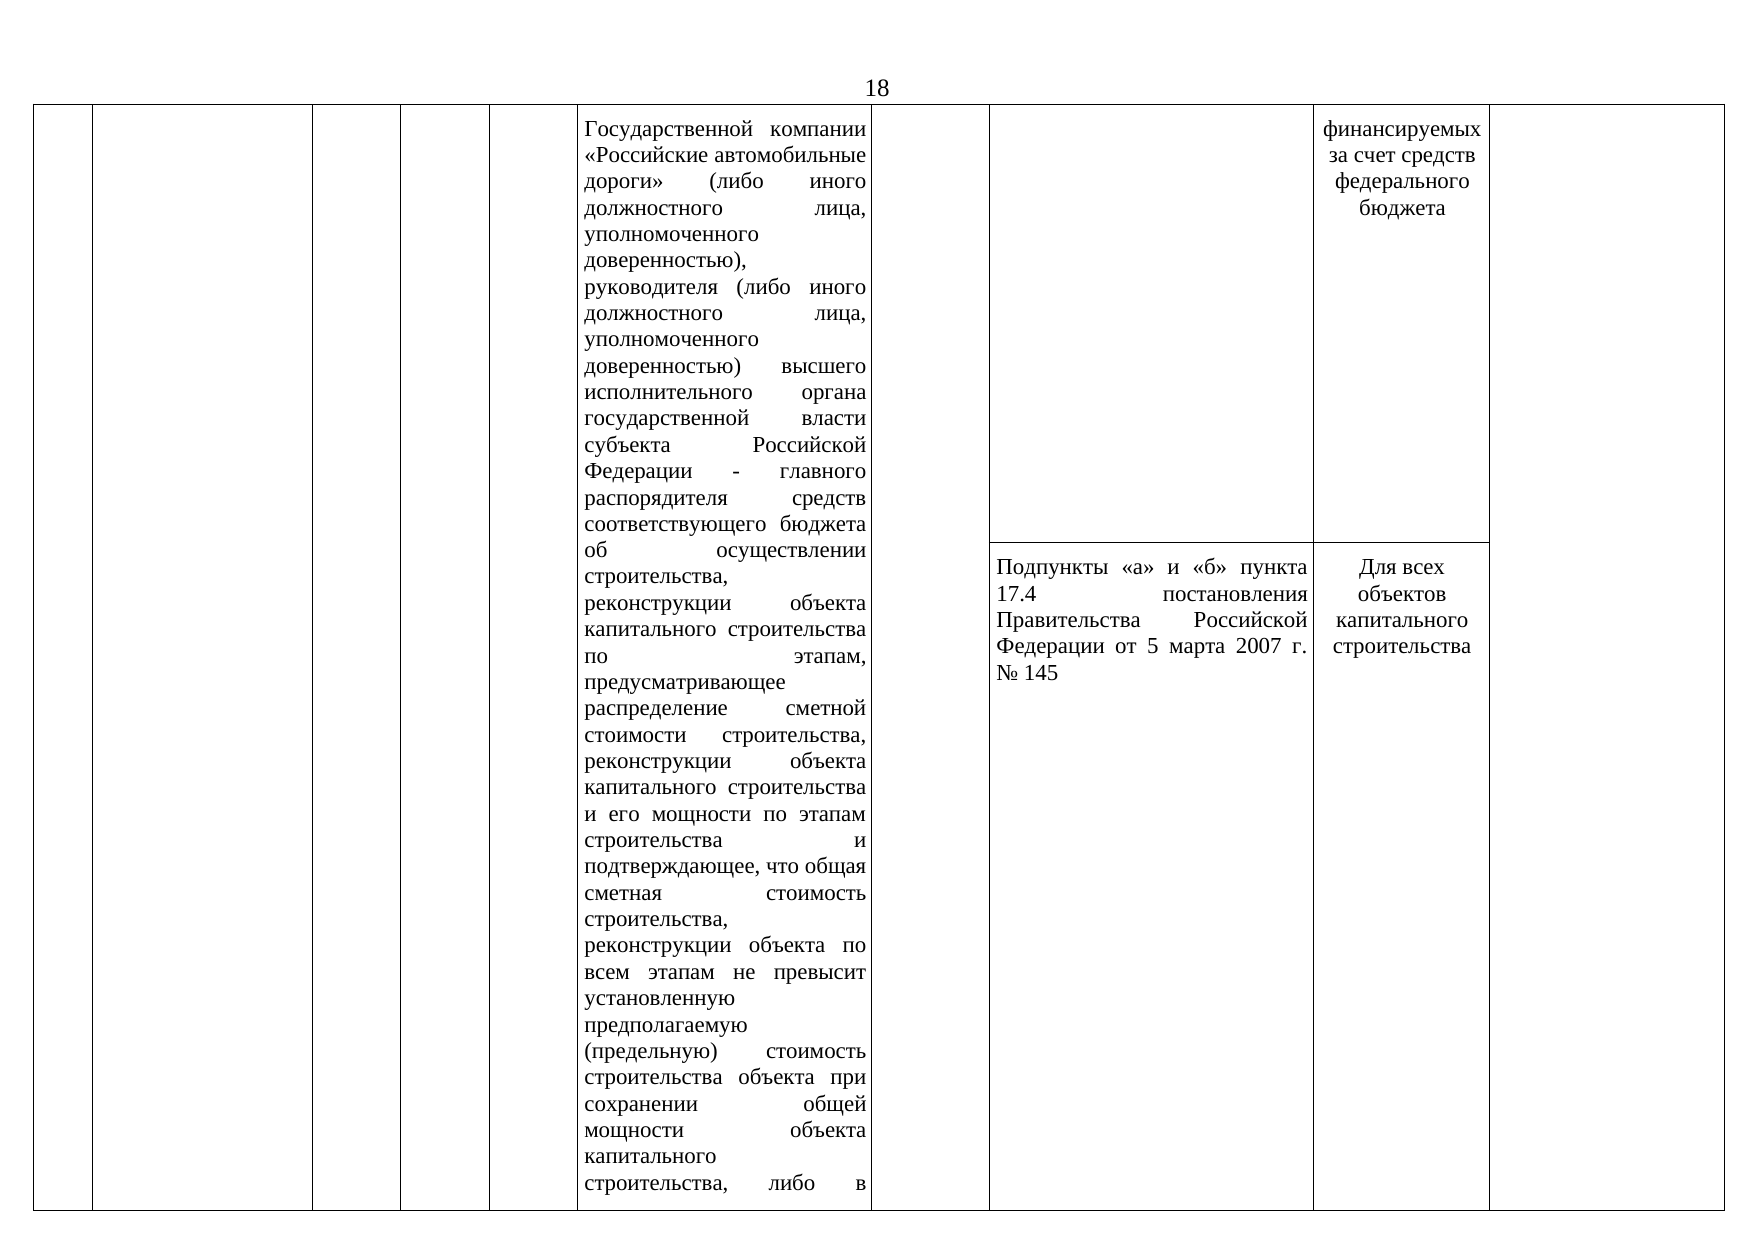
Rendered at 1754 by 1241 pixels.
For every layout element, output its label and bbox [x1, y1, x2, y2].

table_cell [1490, 105, 1724, 1210]
table_cell [990, 543, 1313, 1210]
table_cell [1314, 543, 1489, 1210]
table_cell [1314, 105, 1489, 542]
